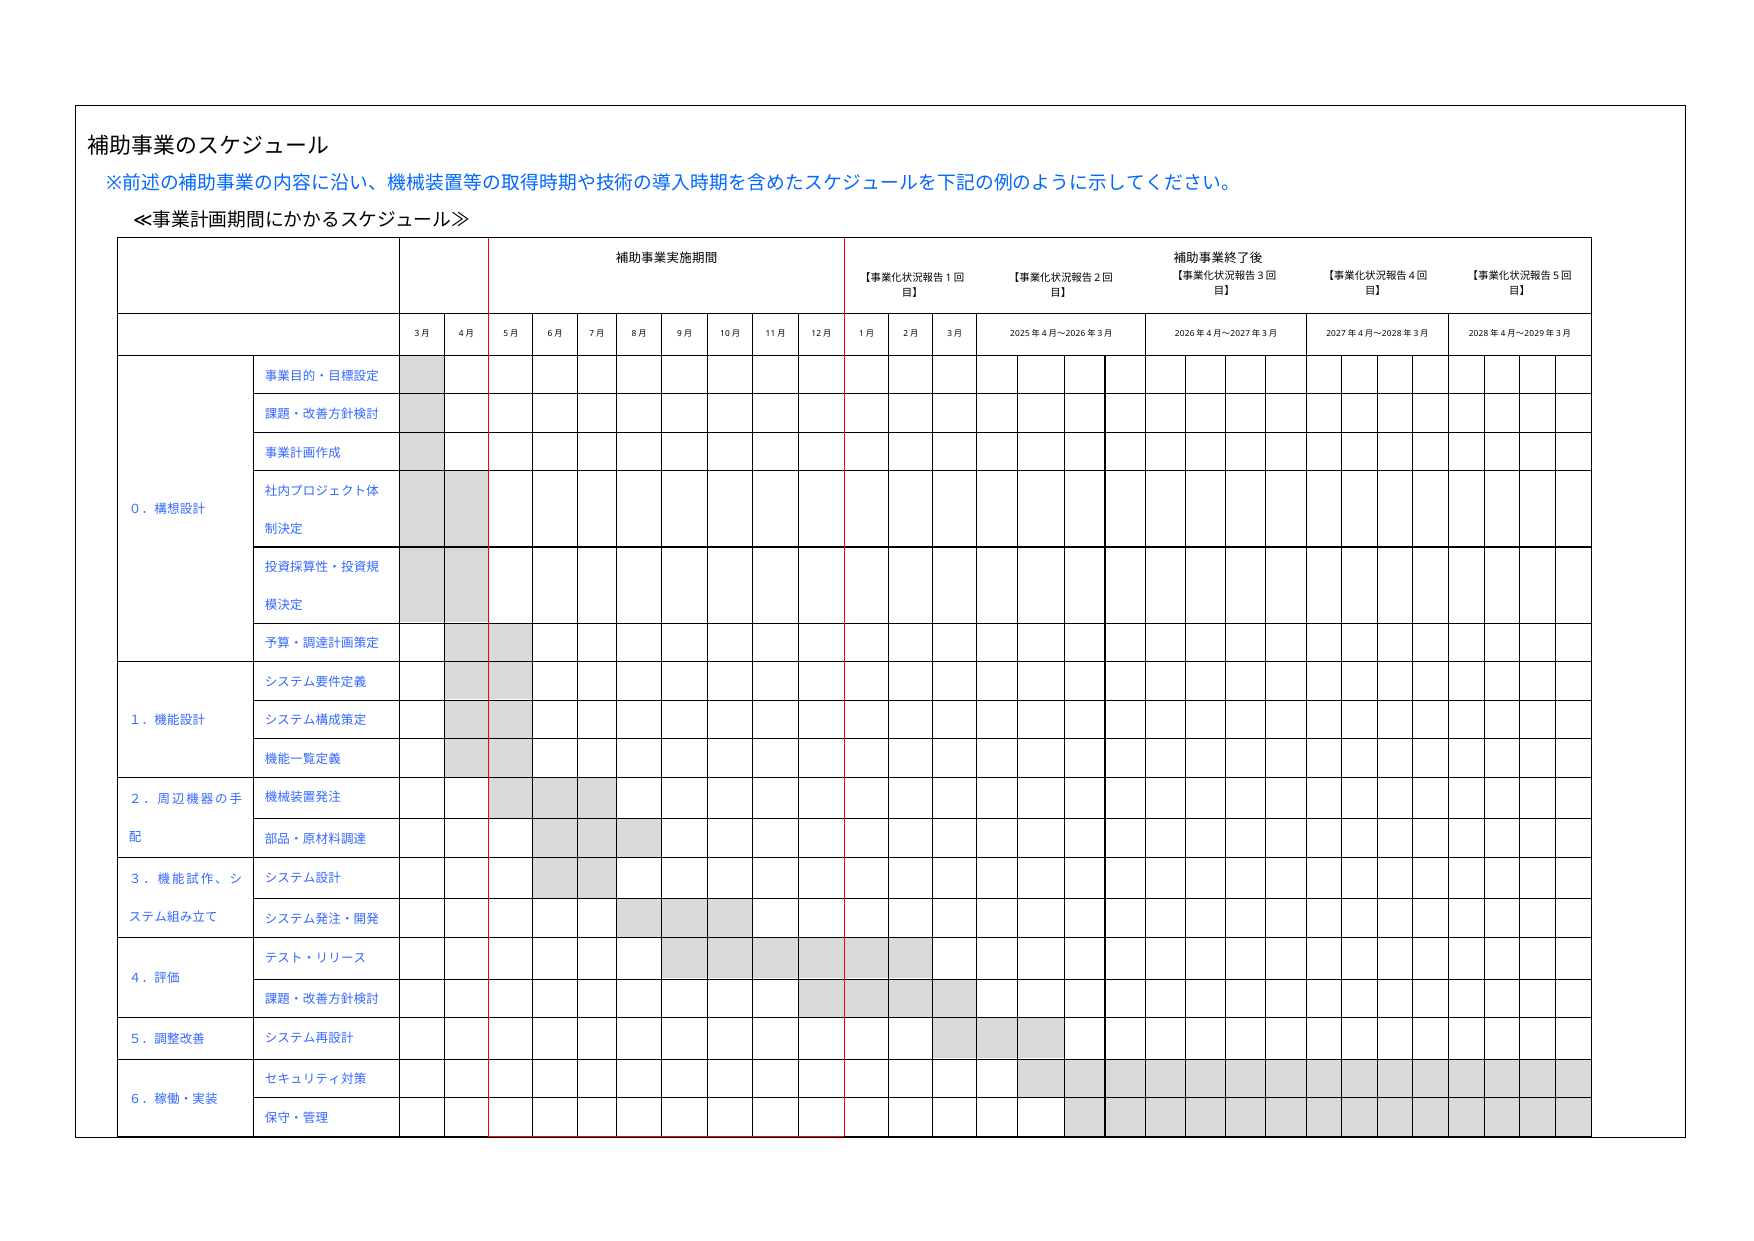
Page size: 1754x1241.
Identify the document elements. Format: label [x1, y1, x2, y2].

table_header [76, 106, 1685, 1137]
